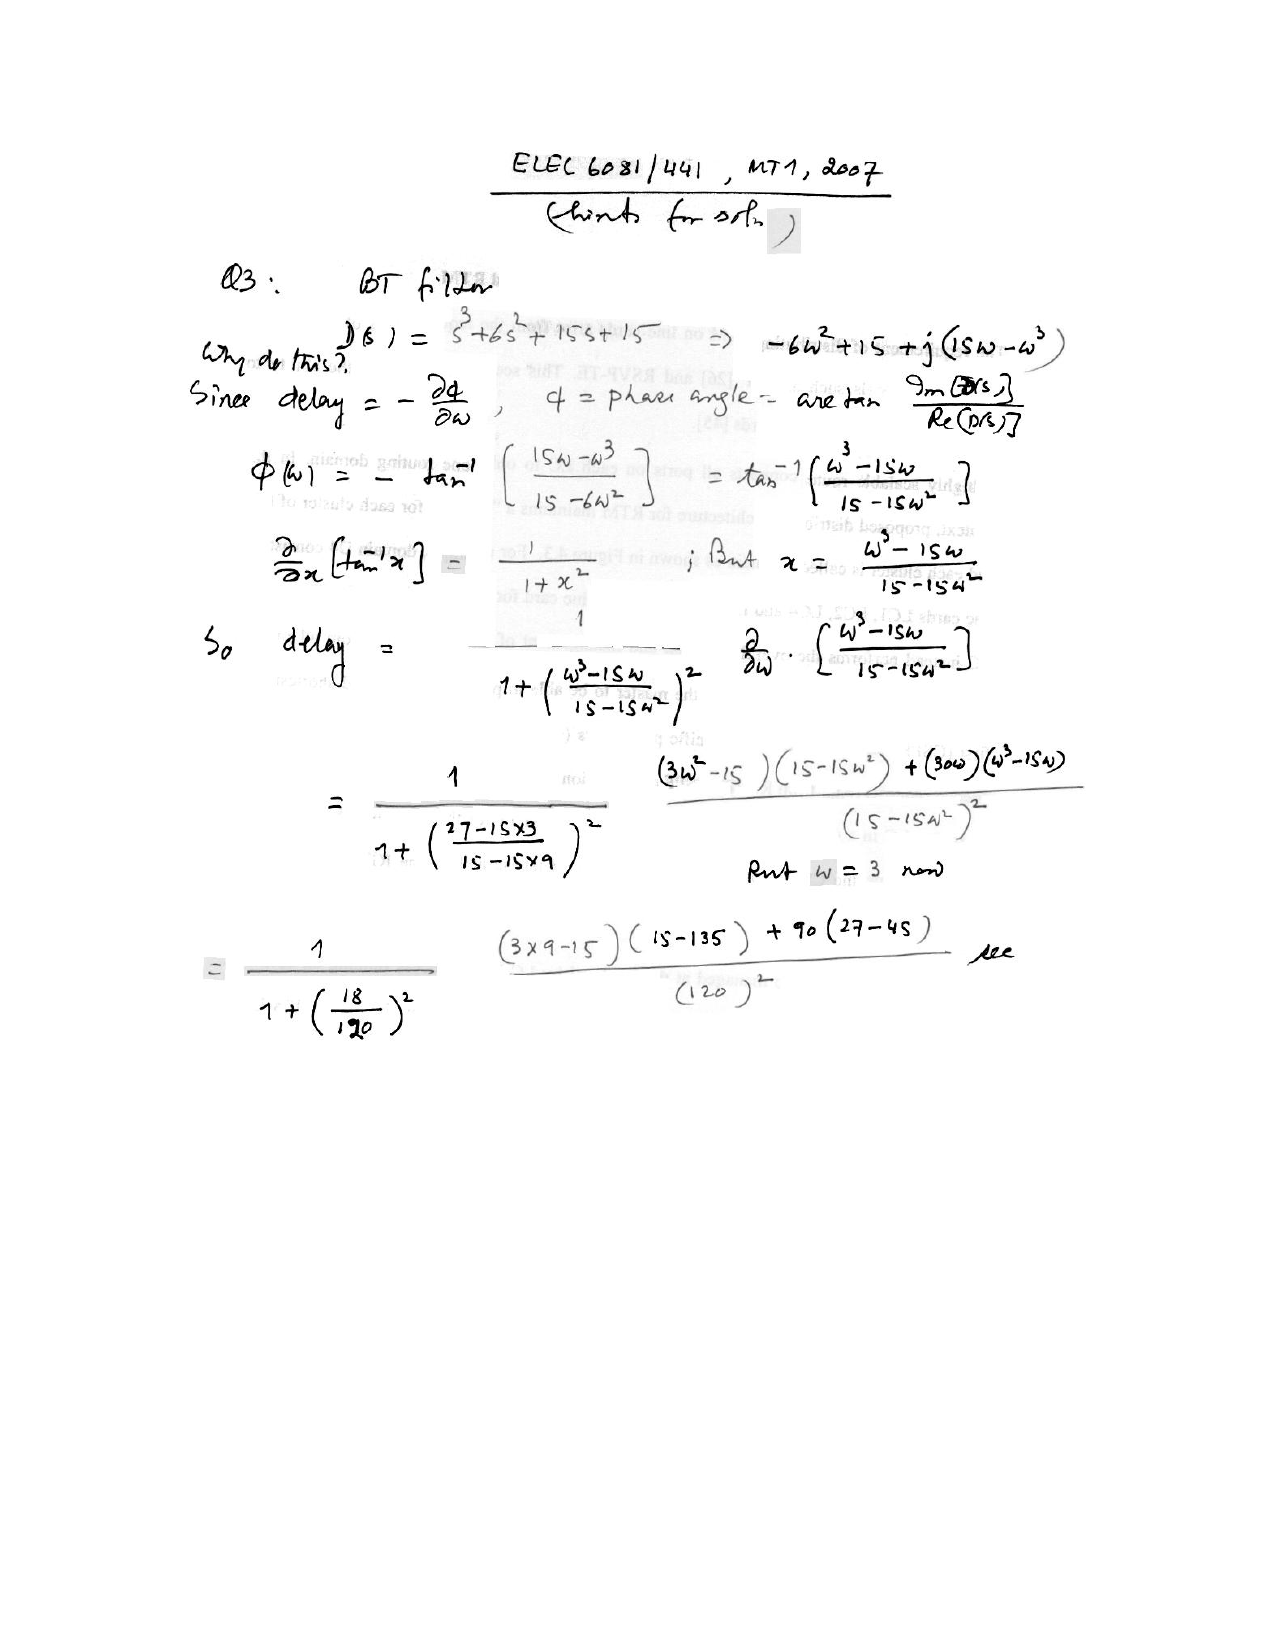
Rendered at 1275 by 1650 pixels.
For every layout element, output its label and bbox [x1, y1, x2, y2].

picture [187, 150, 1086, 1043]
